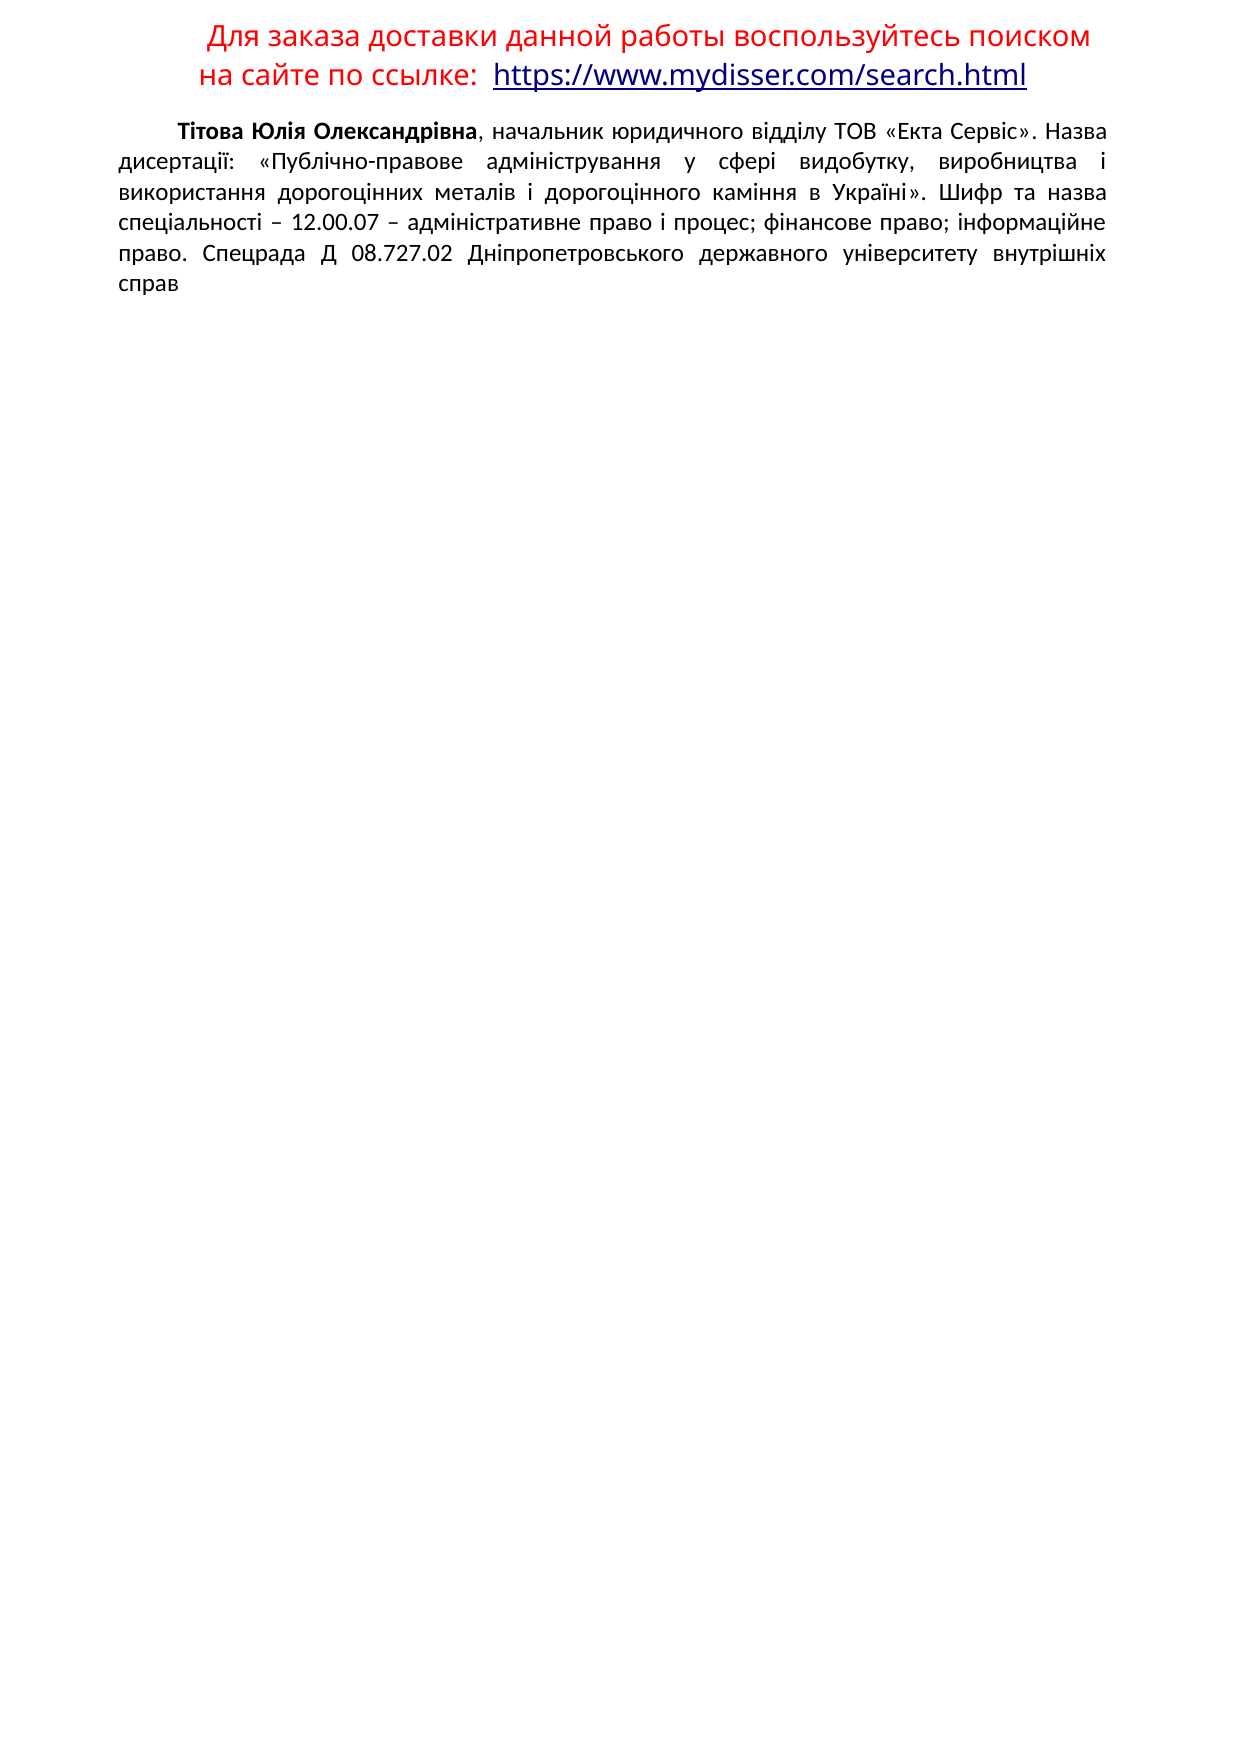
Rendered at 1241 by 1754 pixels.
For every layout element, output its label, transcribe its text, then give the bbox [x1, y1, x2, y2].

text Тітова Юлія Олександрівна, начальник юридичного відділу ТОВ «Екта Сервіс». Назва дисертації: «Публічно-правове адміністрування у сфері видобутку, виробництва і використання дорогоцінних металів і дорогоцінного каміння в Україні». Шифр та назва спеціальності – 12.00.07 – адміністративне право і процес; фінансове право; інформаційне право. Спецрада Д 08.727.02 Дніпропетровського державного університету внутрішніх справ [118, 115, 1107, 298]
